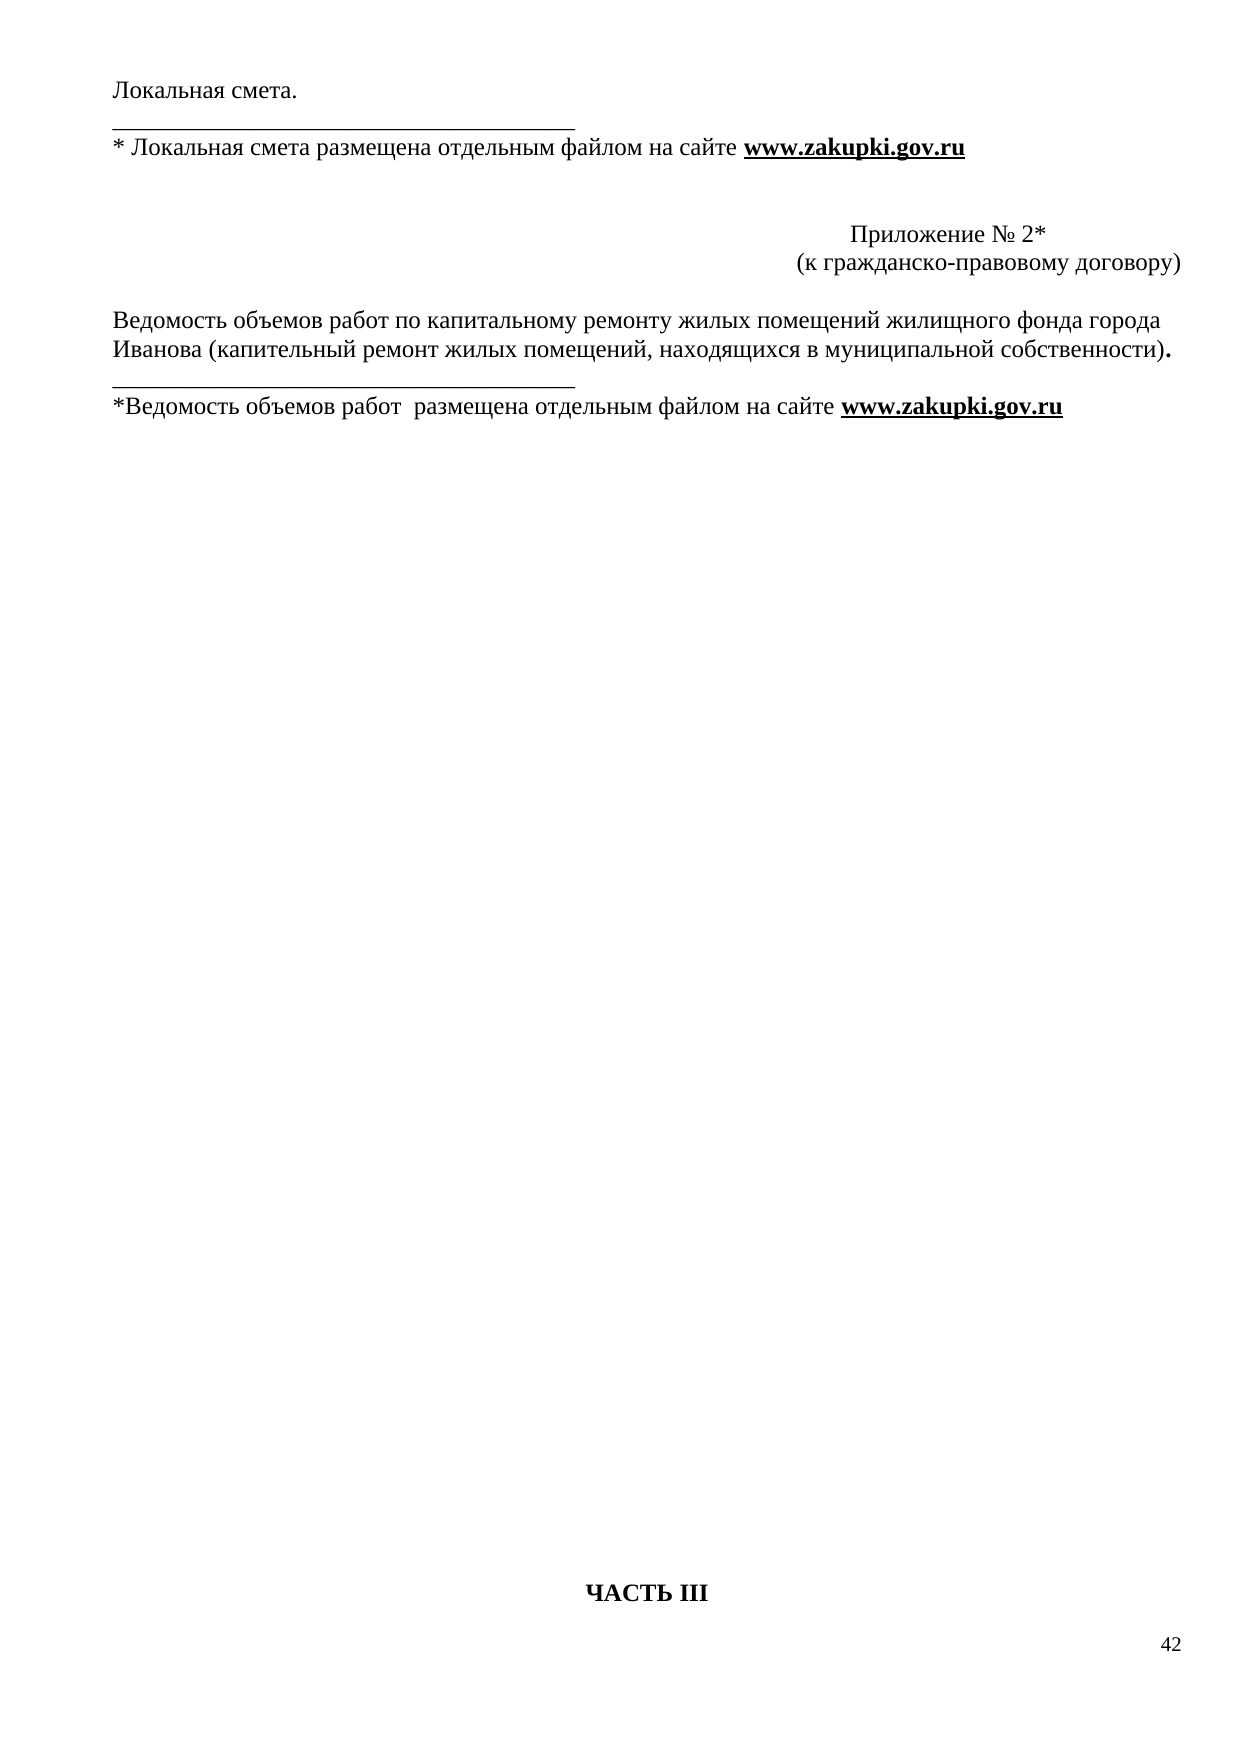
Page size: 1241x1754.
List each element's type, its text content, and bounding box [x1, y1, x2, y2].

text Ведомость объемов работ по капитальному ремонту жилых помещений жилищного фонда города Иванова (капительный ремонт жилых помещений, находящихся в муниципальной собственности). [112, 305, 1181, 362]
text _____________________________________ [112, 104, 1181, 132]
text *Ведомость объемов работ размещена отдельным файлом на сайте www.zakupki.gov.ru [112, 391, 1181, 420]
text (к гражданско-правовому договору) [112, 247, 1181, 276]
text _____________________________________ [112, 362, 1181, 391]
text Приложение № 2* [702, 219, 1181, 247]
text Локальная смета. [112, 75, 1181, 104]
text * Локальная смета размещена отдельным файлом на сайте www.zakupki.gov.ru [112, 132, 1181, 161]
text ЧАСТЬ III [112, 1578, 1181, 1606]
